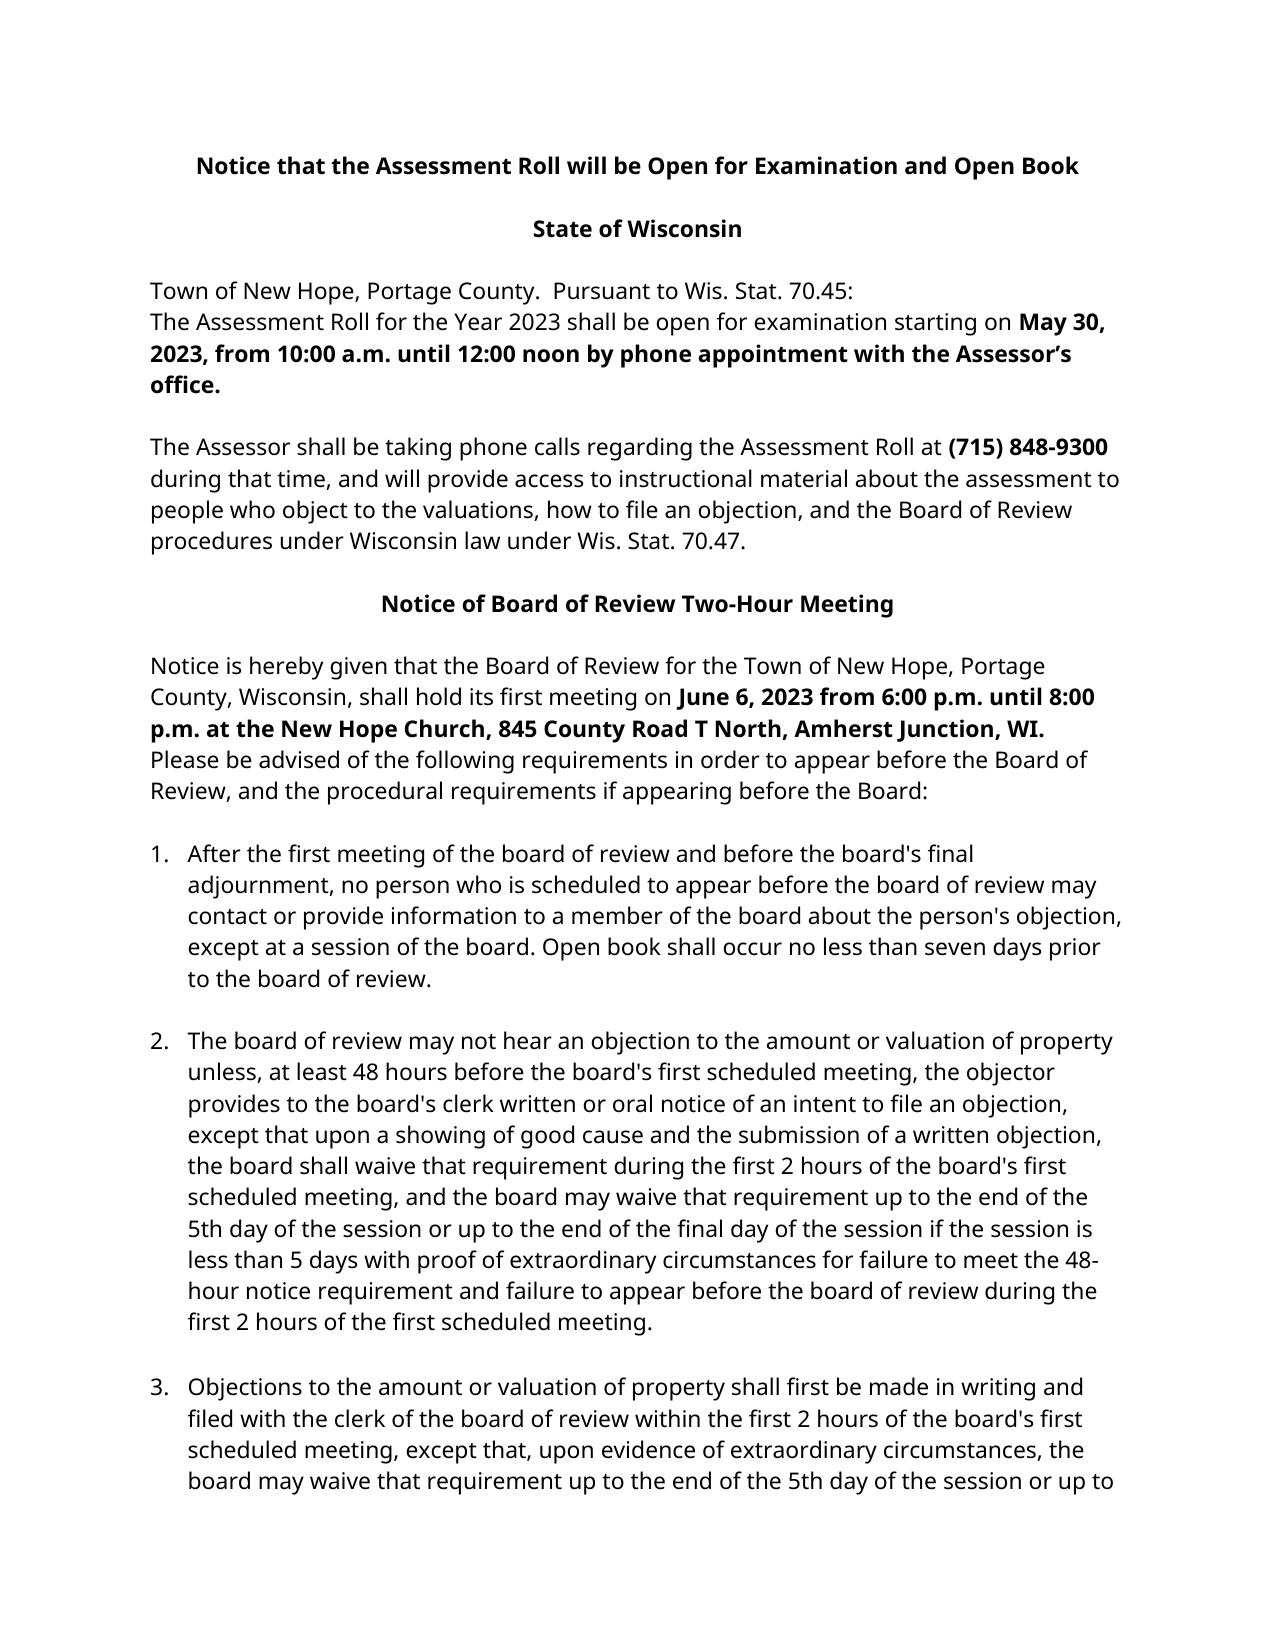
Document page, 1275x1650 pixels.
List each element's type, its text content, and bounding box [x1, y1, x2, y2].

list After the first meeting of the board of review and before the board's final adjournment, no person who is scheduled to appear before the board of review may contact or provide information to a member of the board about the person's objection, except at a session of the board. Open book shall occur no less than seven days prior to the board of review. [150, 837, 1125, 994]
text Town of New Hope, Portage County. Pursuant to Wis. Stat. 70.45: [150, 275, 1125, 306]
text The Assessor shall be taking phone calls regarding the Assessment Roll at (715) 848-9300 during that time, and will provide access to instructional material about the assessment to people who object to the valuations, how to file an objection, and the Board of Review procedures under Wisconsin law under Wis. Stat. 70.47. [150, 431, 1125, 556]
list The board of review may not hear an objection to the amount or valuation of property unless, at least 48 hours before the board's first scheduled meeting, the objector provides to the board's clerk written or oral notice of an intent to file an objection, except that upon a showing of good cause and the submission of a written objection, the board shall waive that requirement during the first 2 hours of the board's first scheduled meeting, and the board may waive that requirement up to the end of the 5th day of the session or up to the end of the final day of the session if the session is less than 5 days with proof of extraordinary circumstances for failure to meet the 48-hour notice requirement and failure to appear before the board of review during the first 2 hours of the first scheduled meeting. [150, 1025, 1125, 1337]
text State of Wisconsin [150, 212, 1125, 244]
text Notice of Board of Review Two-Hour Meeting [150, 587, 1125, 619]
text Notice is hereby given that the Board of Review for the Town of New Hope, Portage County, Wisconsin, shall hold its first meeting on June 6, 2023 from 6:00 p.m. until 8:00 p.m. at the New Hope Church, 845 County Road T North, Amherst Junction, WI. [150, 650, 1125, 744]
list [150, 1371, 1125, 1496]
text Please be advised of the following requirements in order to appear before the Board of Review, and the procedural requirements if appearing before the Board: [150, 744, 1125, 806]
text Notice that the Assessment Roll will be Open for Examination and Open Book [150, 150, 1125, 181]
text The Assessment Roll for the Year 2023 shall be open for examination starting on May 30, 2023, from 10:00 a.m. until 12:00 noon by phone appointment with the Assessor’s office. [150, 306, 1125, 400]
